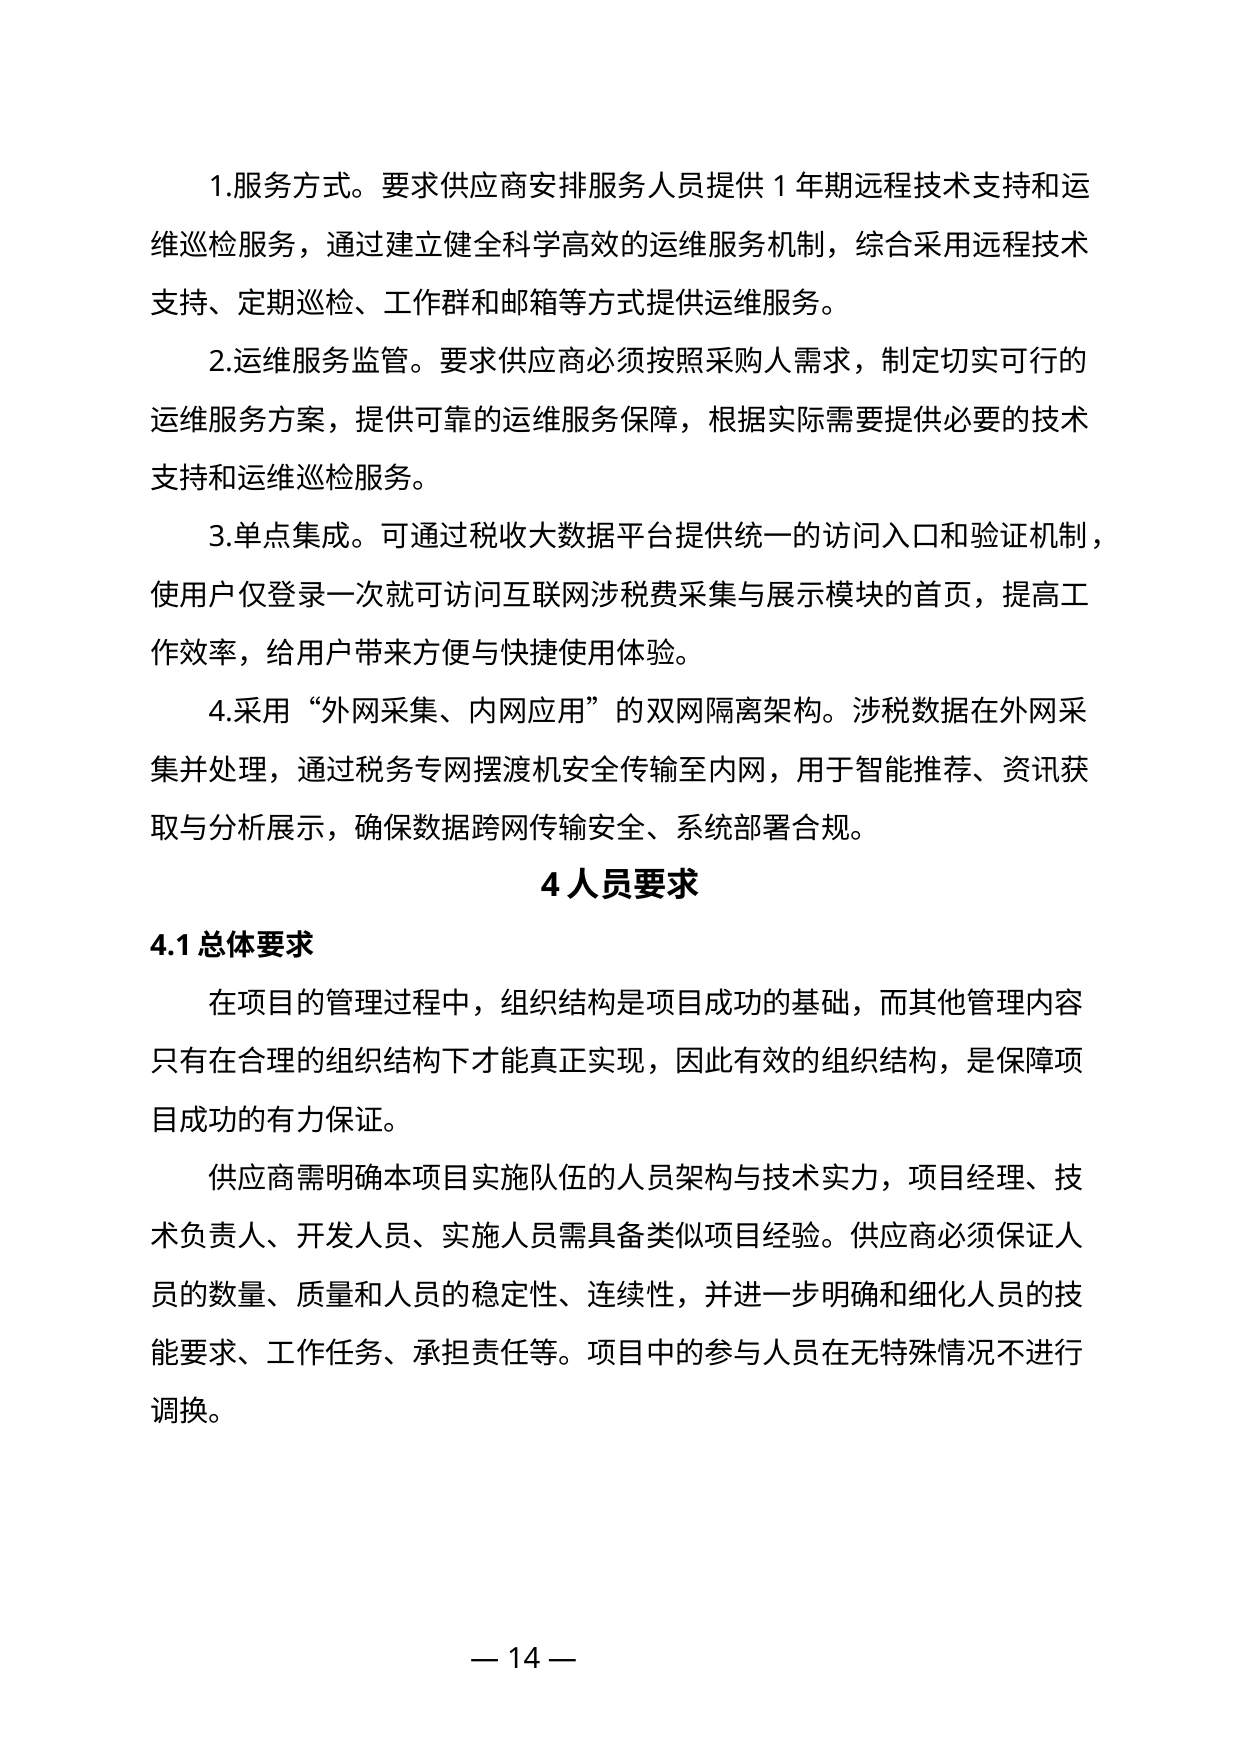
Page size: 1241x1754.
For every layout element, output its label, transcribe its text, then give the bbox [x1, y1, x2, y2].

text 4.采用“外网采集、内网应用”的双网隔离架构。涉税数据在外网采集并处理，通过税务专网摆渡机安全传输至内网，用于智能推荐、资讯获取与分析展示，确保数据跨网传输安全、系统部署合规。 [150, 675, 1090, 850]
subtitle 4人员要求 [150, 850, 1090, 908]
text 在项目的管理过程中，组织结构是项目成功的基础，而其他管理内容只有在合理的组织结构下才能真正实现，因此有效的组织结构，是保障项目成功的有力保证。 [150, 967, 1090, 1142]
text 3.单点集成。可通过税收大数据平台提供统一的访问入口和验证机制，使用户仅登录一次就可访问互联网涉税费采集与展示模块的首页，提高工作效率，给用户带来方便与快捷使用体验。 [150, 500, 1090, 675]
text 2.运维服务监管。要求供应商必须按照采购人需求，制定切实可行的运维服务方案，提供可靠的运维服务保障，根据实际需要提供必要的技术支持和运维巡检服务。 [150, 325, 1090, 500]
text 1.服务方式。要求供应商安排服务人员提供1年期远程技术支持和运维巡检服务，通过建立健全科学高效的运维服务机制，综合采用远程技术支持、定期巡检、工作群和邮箱等方式提供运维服务。 [150, 150, 1090, 325]
text 供应商需明确本项目实施队伍的人员架构与技术实力，项目经理、技术负责人、开发人员、实施人员需具备类似项目经验。供应商必须保证人员的数量、质量和人员的稳定性、连续性，并进一步明确和细化人员的技能要求、工作任务、承担责任等。项目中的参与人员在无特殊情况不进行调换。 [150, 1142, 1090, 1433]
subtitle 4.1总体要求 [150, 908, 1090, 967]
